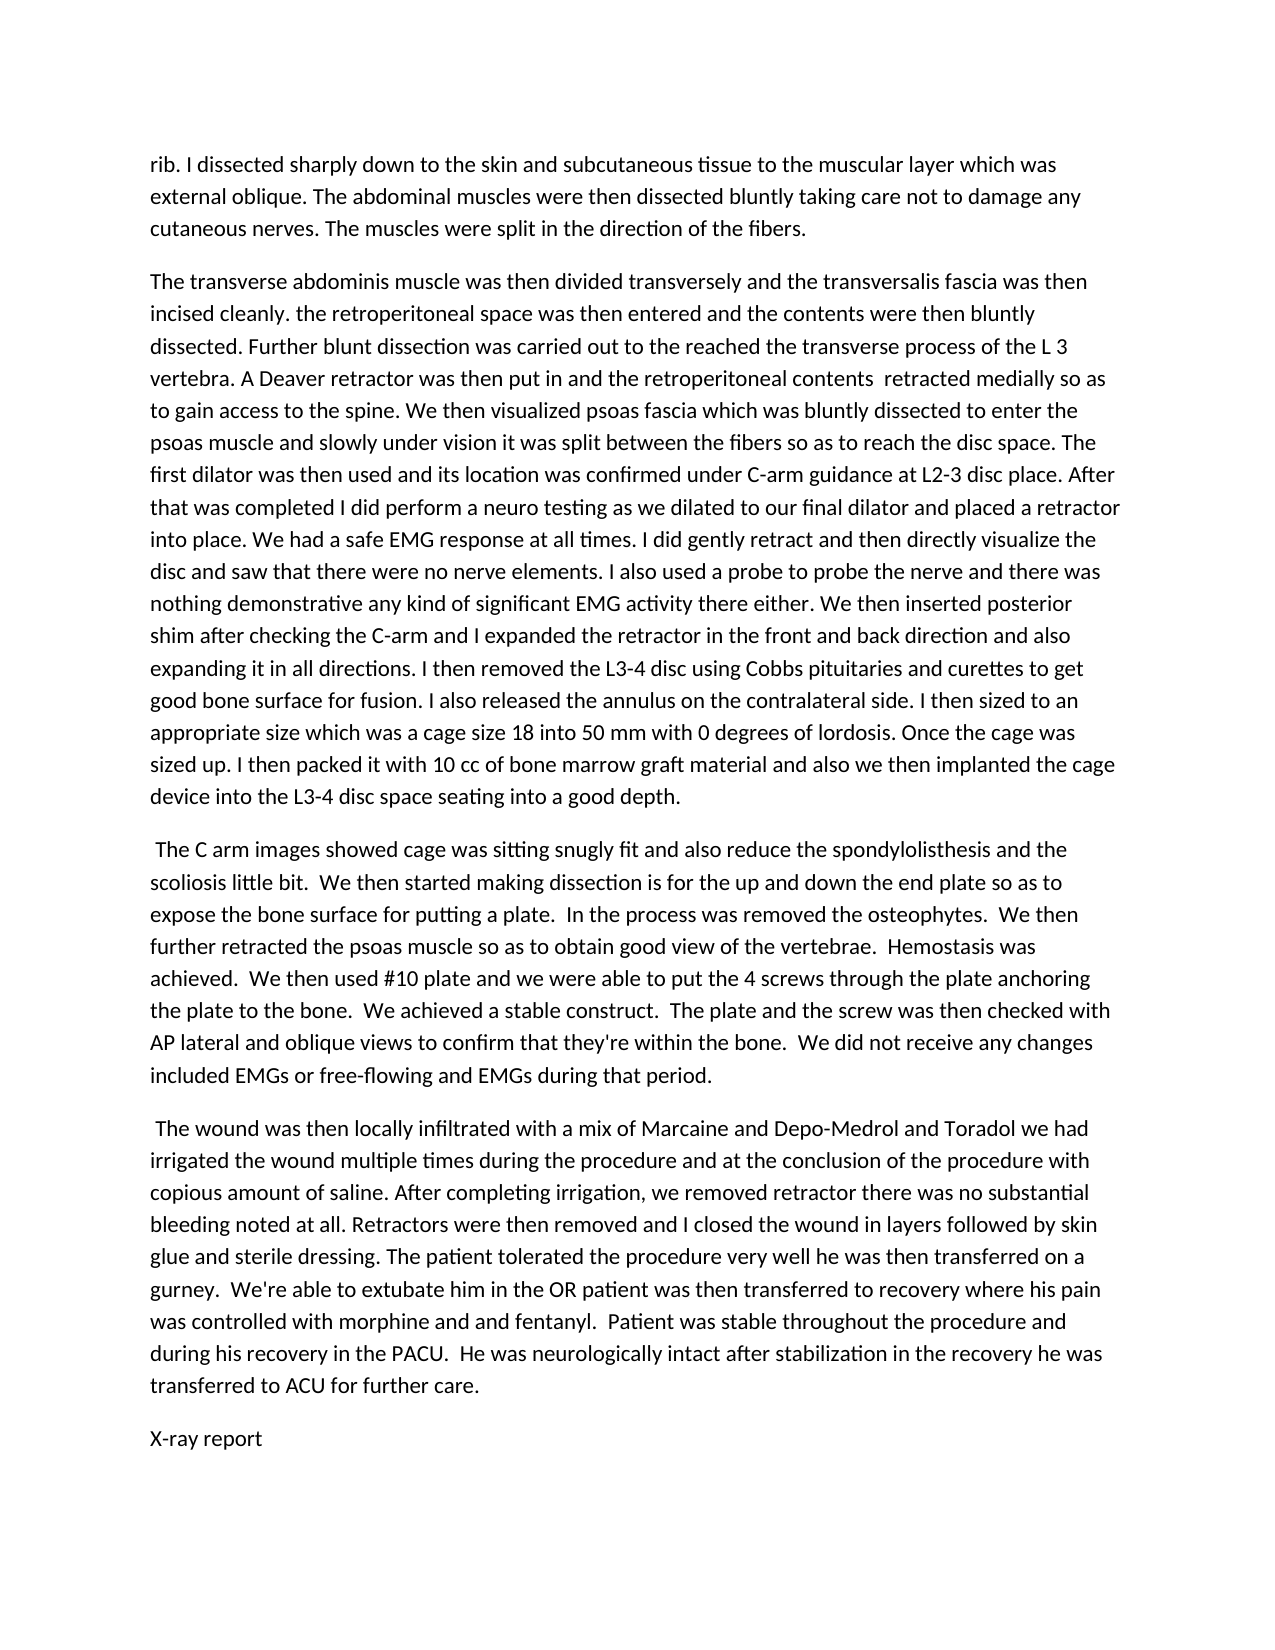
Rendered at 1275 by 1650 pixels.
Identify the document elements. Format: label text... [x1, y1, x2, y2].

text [150, 150, 1125, 242]
text The C arm images showed cage was sitting snugly fit and also reduce the spondylolisthesis and the scoliosis little bit. We then started making dissection is for the up and down the end plate so as to expose the bone surface for putting a plate. In the process was removed the osteophytes. We then further retracted the psoas muscle so as to obtain good view of the vertebrae. Hemostasis was achieved. We then used #10 plate and we were able to put the 4 screws through the plate anchoring the plate to the bone. We achieved a stable construct. The plate and the screw was then checked with AP lateral and oblique views to confirm that they're within the bone. We did not receive any changes included EMGs or free-flowing and EMGs during that period. [150, 835, 1125, 1089]
text X-ray report [150, 1424, 1125, 1452]
text The wound was then locally infiltrated with a mix of Marcaine and Depo-Medrol and Toradol we had irrigated the wound multiple times during the procedure and at the conclusion of the procedure with copious amount of saline. After completing irrigation, we removed retractor there was no substantial bleeding noted at all. Retractors were then removed and I closed the wound in layers followed by skin glue and sterile dressing. The patient tolerated the procedure very well he was then transferred on a gurney. We're able to extubate him in the OR patient was then transferred to recovery where his pain was controlled with morphine and and fentanyl. Patient was stable throughout the procedure and during his recovery in the PACU. He was neurologically intact after stabilization in the recovery he was transferred to ACU for further care. [150, 1114, 1125, 1399]
text The transverse abdominis muscle was then divided transversely and the transversalis fascia was then incised cleanly. the retroperitoneal space was then entered and the contents were then bluntly dissected. Further blunt dissection was carried out to the reached the transverse process of the L 3 vertebra. A Deaver retractor was then put in and the retroperitoneal contents retracted medially so as to gain access to the spine. We then visualized psoas fascia which was bluntly dissected to enter the psoas muscle and slowly under vision it was split between the fibers so as to reach the disc space. The first dilator was then used and its location was confirmed under C-arm guidance at L2-3 disc place. After that was completed I did perform a neuro testing as we dilated to our final dilator and placed a retractor into place. We had a safe EMG response at all times. I did gently retract and then directly visualize the disc and saw that there were no nerve elements. I also used a probe to probe the nerve and there was nothing demonstrative any kind of significant EMG activity there either. We then inserted posterior shim after checking the C-arm and I expanded the retractor in the front and back direction and also expanding it in all directions. I then removed the L3-4 disc using Cobbs pituitaries and curettes to get good bone surface for fusion. I also released the annulus on the contralateral side. I then sized to an appropriate size which was a cage size 18 into 50 mm with 0 degrees of lordosis. Once the cage was sized up. I then packed it with 10 cc of bone marrow graft material and also we then implanted the cage device into the L3-4 disc space seating into a good depth. [150, 267, 1125, 810]
